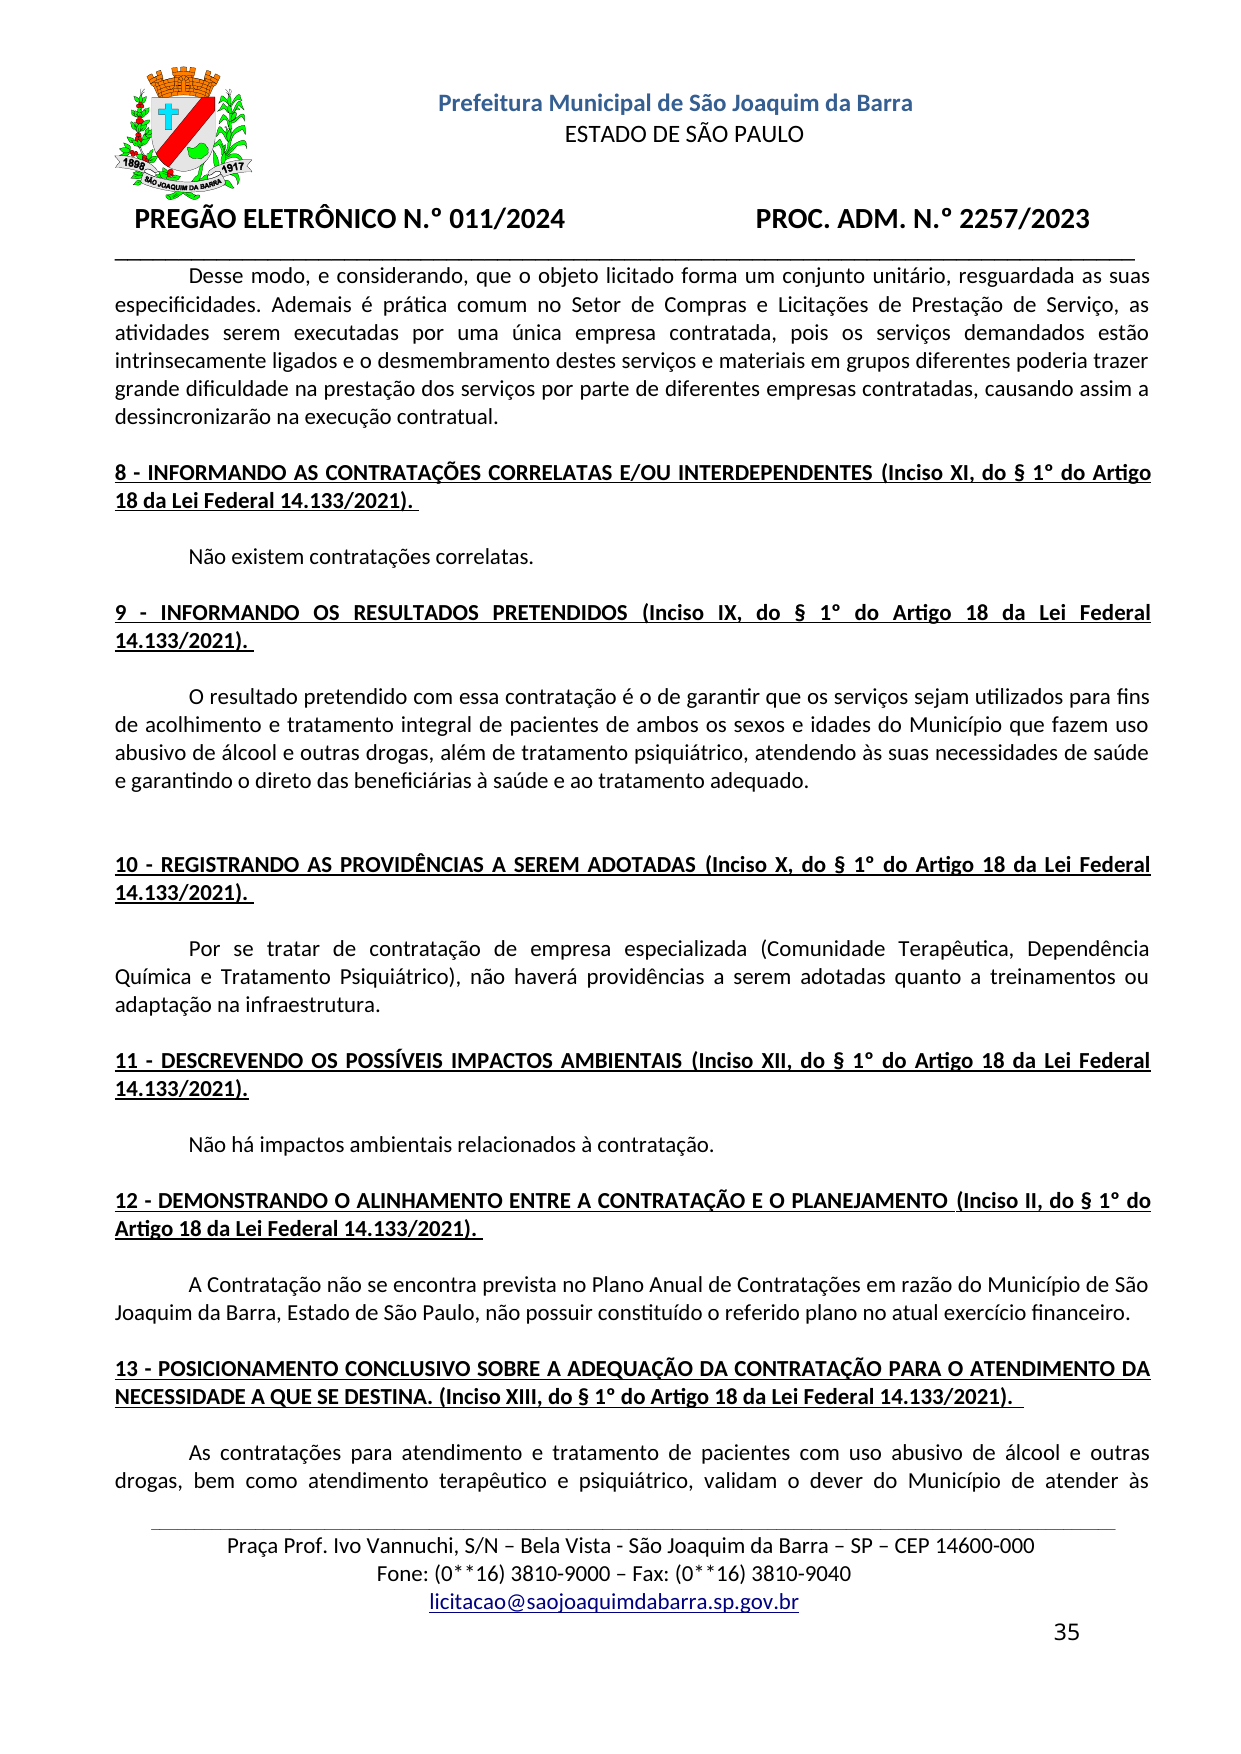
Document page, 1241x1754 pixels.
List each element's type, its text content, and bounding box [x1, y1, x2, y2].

text 13 - POSICIONAMENTO CONCLUSIVO SOBRE A ADEQUAÇÃO DA CONTRATAÇÃO PARA O ATENDIMENTO DA NECESSIDADE A QUE SE DESTINA. (Inciso XIII, do § 1º do Artigo 18 da Lei Federal 14.133/2021). [114, 1354, 1151, 1379]
text O resultado pretendido com essa contratação é o de garantir que os serviços sejam utilizados para fins de acolhimento e tratamento integral de pacientes de ambos os sexos e idades do Município que fazem uso abusivo de álcool e outras drogas, além de tratamento psiquiátrico, atendendo às suas necessidades de saúde e garantindo o direto das beneficiárias à saúde e ao tratamento adequado. [114, 682, 1151, 794]
text 11 - DESCREVENDO OS POSSÍVEIS IMPACTOS AMBIENTAIS (Inciso XII, do § 1º do Artigo 18 da Lei Federal 14.133/2021). [114, 1071, 1151, 1102]
text 8 - INFORMANDO AS CONTRATAÇÕES CORRELATAS E/OU INTERDEPENDENTES (Inciso XI, do § 1º do Artigo 18 da Lei Federal 14.133/2021). [114, 483, 1151, 514]
text 8 - INFORMANDO AS CONTRATAÇÕES CORRELATAS E/OU INTERDEPENDENTES (Inciso XI, do § 1º do Artigo 18 da Lei Federal 14.133/2021). [114, 458, 1151, 482]
text 13 - POSICIONAMENTO CONCLUSIVO SOBRE A ADEQUAÇÃO DA CONTRATAÇÃO PARA O ATENDIMENTO DA NECESSIDADE A QUE SE DESTINA. (Inciso XIII, do § 1º do Artigo 18 da Lei Federal 14.133/2021). [114, 1380, 1151, 1411]
text 10 - REGISTRANDO AS PROVIDÊNCIAS A SEREM ADOTADAS (Inciso X, do § 1º do Artigo 18 da Lei Federal 14.133/2021). [114, 875, 1151, 906]
text Não existem contratações correlatas. [114, 542, 1151, 570]
text 11 - DESCREVENDO OS POSSÍVEIS IMPACTOS AMBIENTAIS (Inciso XII, do § 1º do Artigo 18 da Lei Federal 14.133/2021). [114, 1046, 1151, 1070]
text Não há impactos ambientais relacionados à contratação. [114, 1130, 1151, 1158]
text Desse modo, e considerando, que o objeto licitado forma um conjunto unitário, resguardada as suas especificidades. Ademais é prática comum no Setor de Compras e Licitações de Prestação de Serviço, as atividades serem executadas por uma única empresa contratada, pois os serviços demandados estão intrinsecamente ligados e o desmembramento destes serviços e materiais em grupos diferentes poderia trazer grande dificuldade na prestação dos serviços por parte de diferentes empresas contratadas, causando assim a dessincronizarão na execução contratual. [114, 262, 1151, 430]
text 12 - DEMONSTRANDO O ALINHAMENTO ENTRE A CONTRATAÇÃO E O PLANEJAMENTO (Inciso II, do § 1º do Artigo 18 da Lei Federal 14.133/2021). [114, 1186, 1151, 1242]
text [114, 1438, 1151, 1494]
text 9 - INFORMANDO OS RESULTADOS PRETENDIDOS (Inciso IX, do § 1º do Artigo 18 da Lei Federal 14.133/2021). [114, 598, 1151, 622]
text Por se tratar de contratação de empresa especializada (Comunidade Terapêutica, Dependência Química e Tratamento Psiquiátrico), não haverá providências a serem adotadas quanto a treinamentos ou adaptação na infraestrutura. [114, 934, 1151, 1018]
text 9 - INFORMANDO OS RESULTADOS PRETENDIDOS (Inciso IX, do § 1º do Artigo 18 da Lei Federal 14.133/2021). [114, 623, 1151, 654]
text A Contratação não se encontra prevista no Plano Anual de Contratações em razão do Município de São Joaquim da Barra, Estado de São Paulo, não possuir constituído o referido plano no atual exercício financeiro. [114, 1270, 1151, 1326]
text 10 - REGISTRANDO AS PROVIDÊNCIAS A SEREM ADOTADAS (Inciso X, do § 1º do Artigo 18 da Lei Federal 14.133/2021). [114, 850, 1151, 874]
